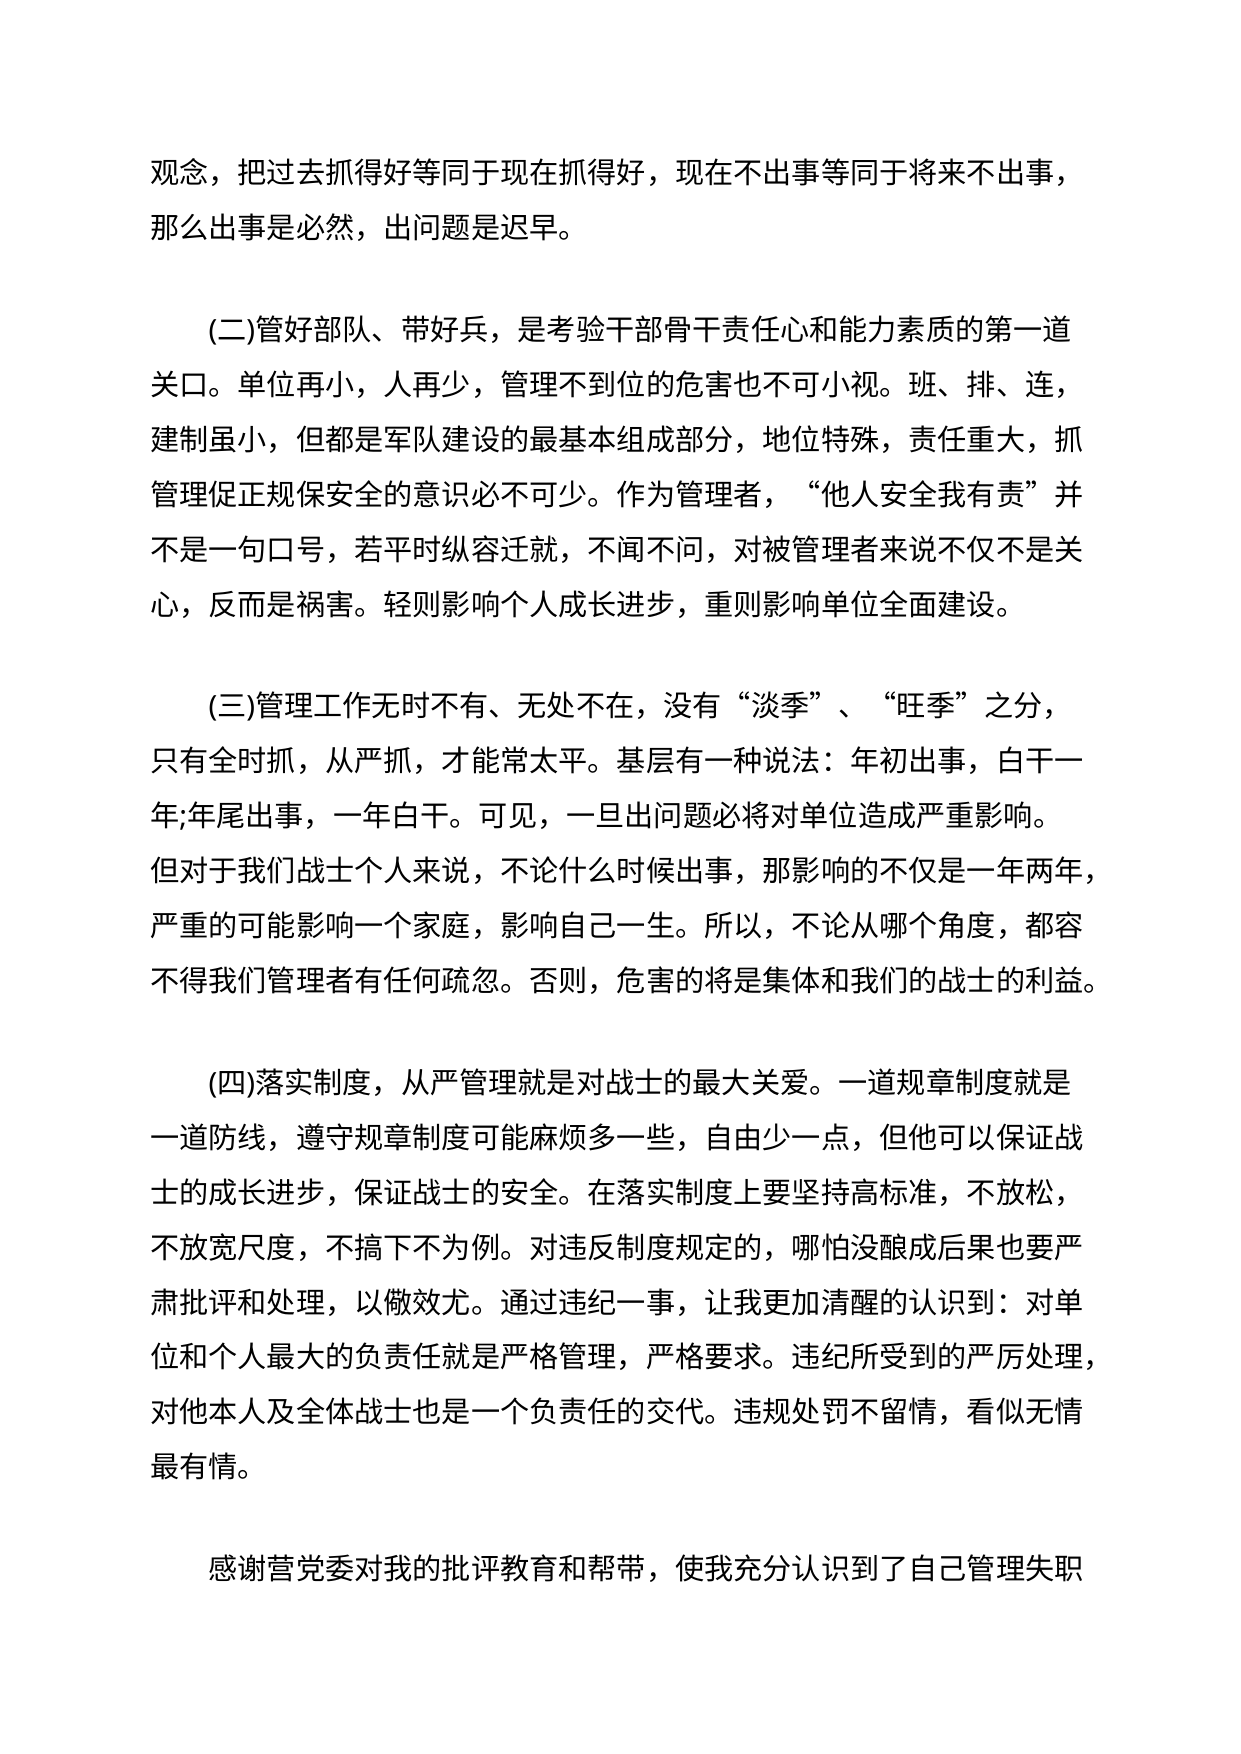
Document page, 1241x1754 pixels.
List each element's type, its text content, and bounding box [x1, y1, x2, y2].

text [150, 150, 1090, 247]
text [150, 1546, 1090, 1588]
text (四)落实制度，从严管理就是对战士的最大关爱。一道规章制度就是一道防线，遵守规章制度可能麻烦多一些，自由少一点，但他可以保证战士的成长进步，保证战士的安全。在落实制度上要坚持高标准，不放松，不放宽尺度，不搞下不为例。对违反制度规定的，哪怕没酿成后果也要严肃批评和处理，以儆效尤。通过违纪一事，让我更加清醒的认识到：对单位和个人最大的负责任就是严格管理，严格要求。违纪所受到的严厉处理，对他本人及全体战士也是一个负责任的交代。违规处罚不留情，看似无情最有情。 [150, 1059, 1090, 1486]
text (二)管好部队、带好兵，是考验干部骨干责任心和能力素质的第一道关口。单位再小，人再少，管理不到位的危害也不可小视。班、排、连，建制虽小，但都是军队建设的最基本组成部分，地位特殊，责任重大，抓管理促正规保安全的意识必不可少。作为管理者，“他人安全我有责”并不是一句口号，若平时纵容迁就，不闻不问，对被管理者来说不仅不是关心，反而是祸害。轻则影响个人成长进步，重则影响单位全面建设。 [150, 307, 1090, 623]
text (三)管理工作无时不有、无处不在，没有“淡季”、“旺季”之分，只有全时抓，从严抓，才能常太平。基层有一种说法：年初出事，白干一年;年尾出事，一年白干。可见，一旦出问题必将对单位造成严重影响。但对于我们战士个人来说，不论什么时候出事，那影响的不仅是一年两年，严重的可能影响一个家庭，影响自己一生。所以，不论从哪个角度，都容不得我们管理者有任何疏忽。否则，危害的将是集体和我们的战士的利益。 [150, 683, 1090, 1000]
